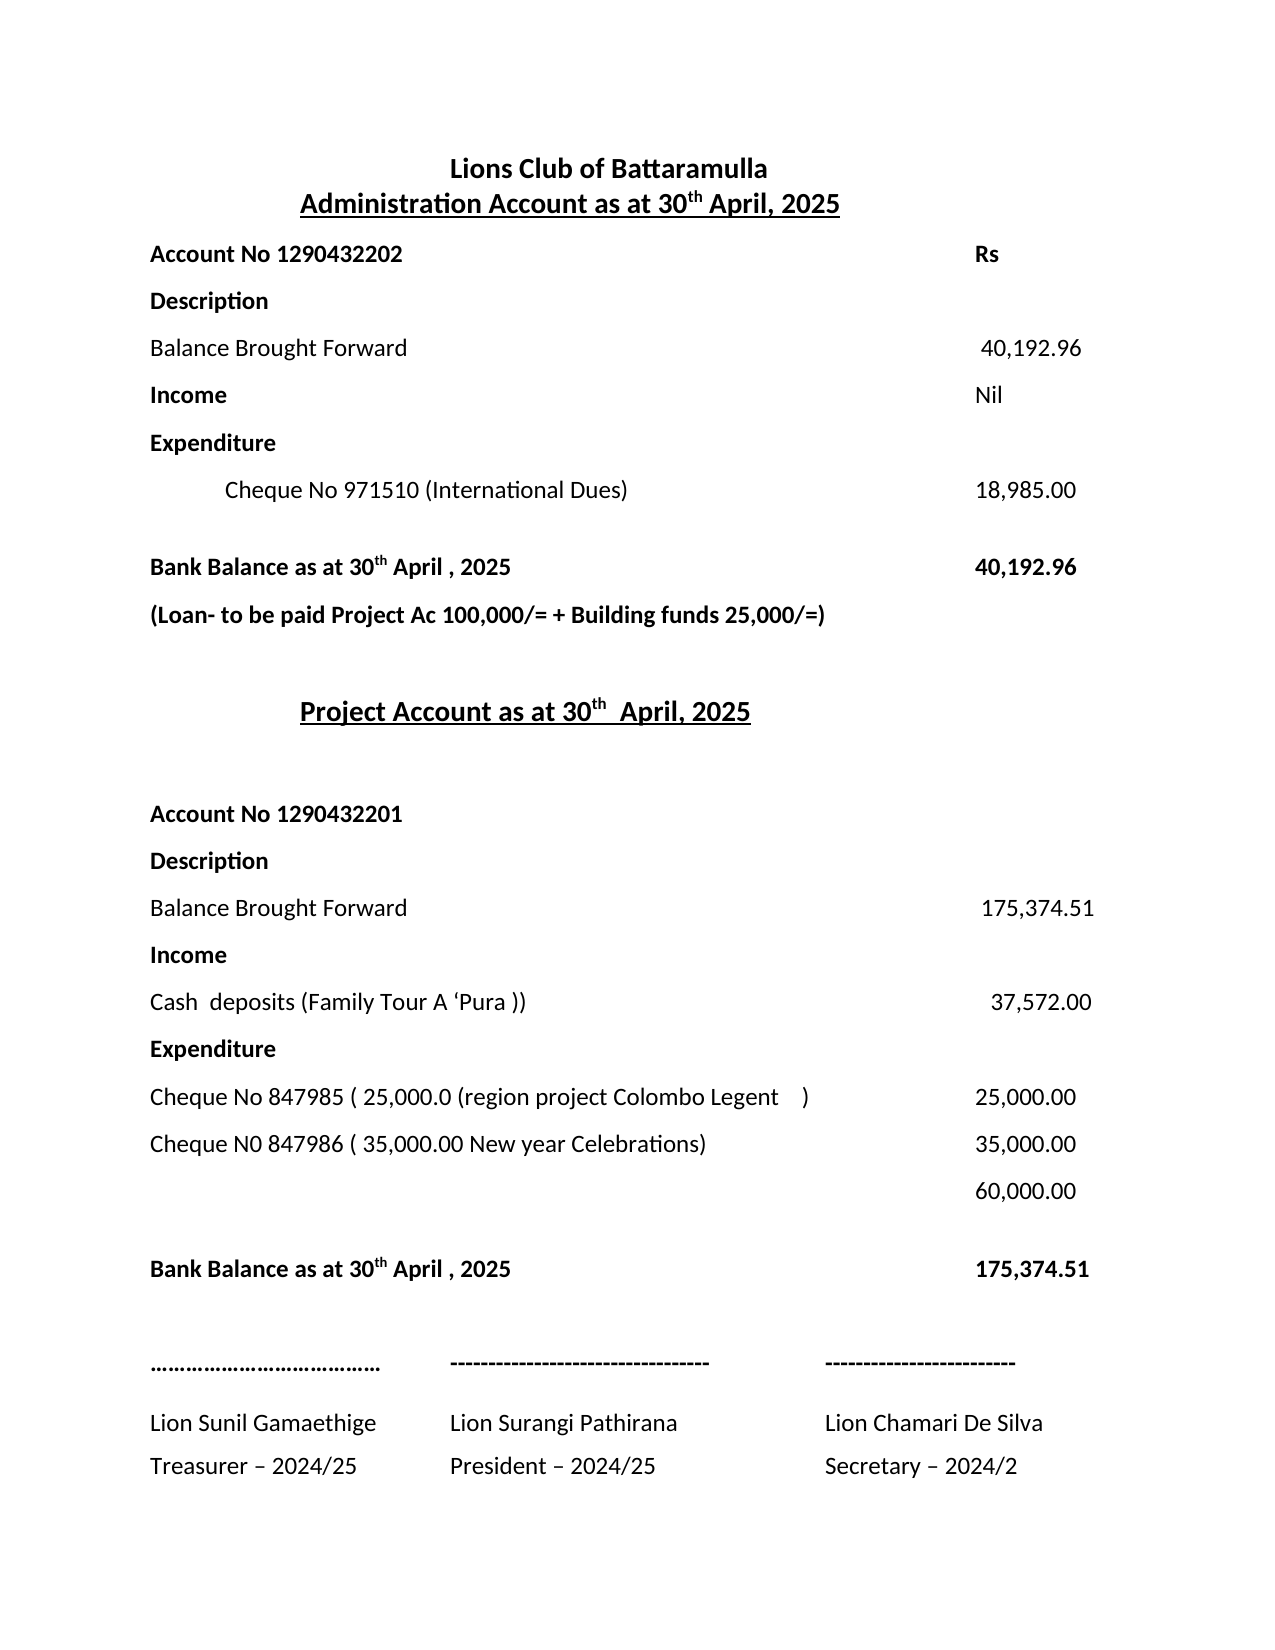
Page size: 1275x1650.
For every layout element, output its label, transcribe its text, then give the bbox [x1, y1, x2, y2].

text 60,000.00 [150, 1175, 1125, 1236]
text Balance Brought Forward 40,192.96 [150, 332, 1125, 363]
text Balance Brought Forward 175,374.51 [150, 892, 1125, 923]
text Cheque No 971510 (International Dues) 18,985.00 [150, 474, 1125, 535]
text Lion Sunil Gamaethige Lion Surangi Pathirana Lion Chamari De Silva [150, 1407, 1125, 1437]
text Description [150, 285, 1125, 316]
text Account No 1290432201 [150, 798, 1125, 828]
text Lions Club of Battaramulla [375, 150, 1125, 186]
text Expenditure [150, 1034, 1125, 1064]
text Description [150, 845, 1125, 875]
text Expenditure [150, 427, 1125, 457]
text Account No 1290432202 Rs [150, 238, 1125, 268]
text ………………………………… ---------------------------------- ------------------------- [150, 1347, 1125, 1378]
text Income [150, 939, 1125, 970]
text Treasurer – 2024/25 President – 2024/25 Secretary – 2024/2 [150, 1450, 1125, 1481]
text (Loan- to be paid Project Ac 100,000/= + Building funds 25,000/=) [150, 599, 1125, 629]
text Bank Balance as at 30th April , 2025 40,192.96 [150, 552, 1125, 582]
text Income Nil [150, 379, 1125, 410]
text Administration Account as at 30th April, 2025 [225, 186, 1125, 221]
text Project Account as at 30th April, 2025 [225, 693, 1125, 729]
text Cash deposits (Family Tour A ‘Pura )) 37,572.00 [150, 986, 1125, 1017]
text Cheque No 847985 ( 25,000.0 (region project Colombo Legent ) 25,000.00 [150, 1081, 1125, 1111]
text Bank Balance as at 30th April , 2025 175,374.51 [150, 1253, 1125, 1283]
text Cheque N0 847986 ( 35,000.00 New year Celebrations) 35,000.00 [150, 1128, 1125, 1158]
